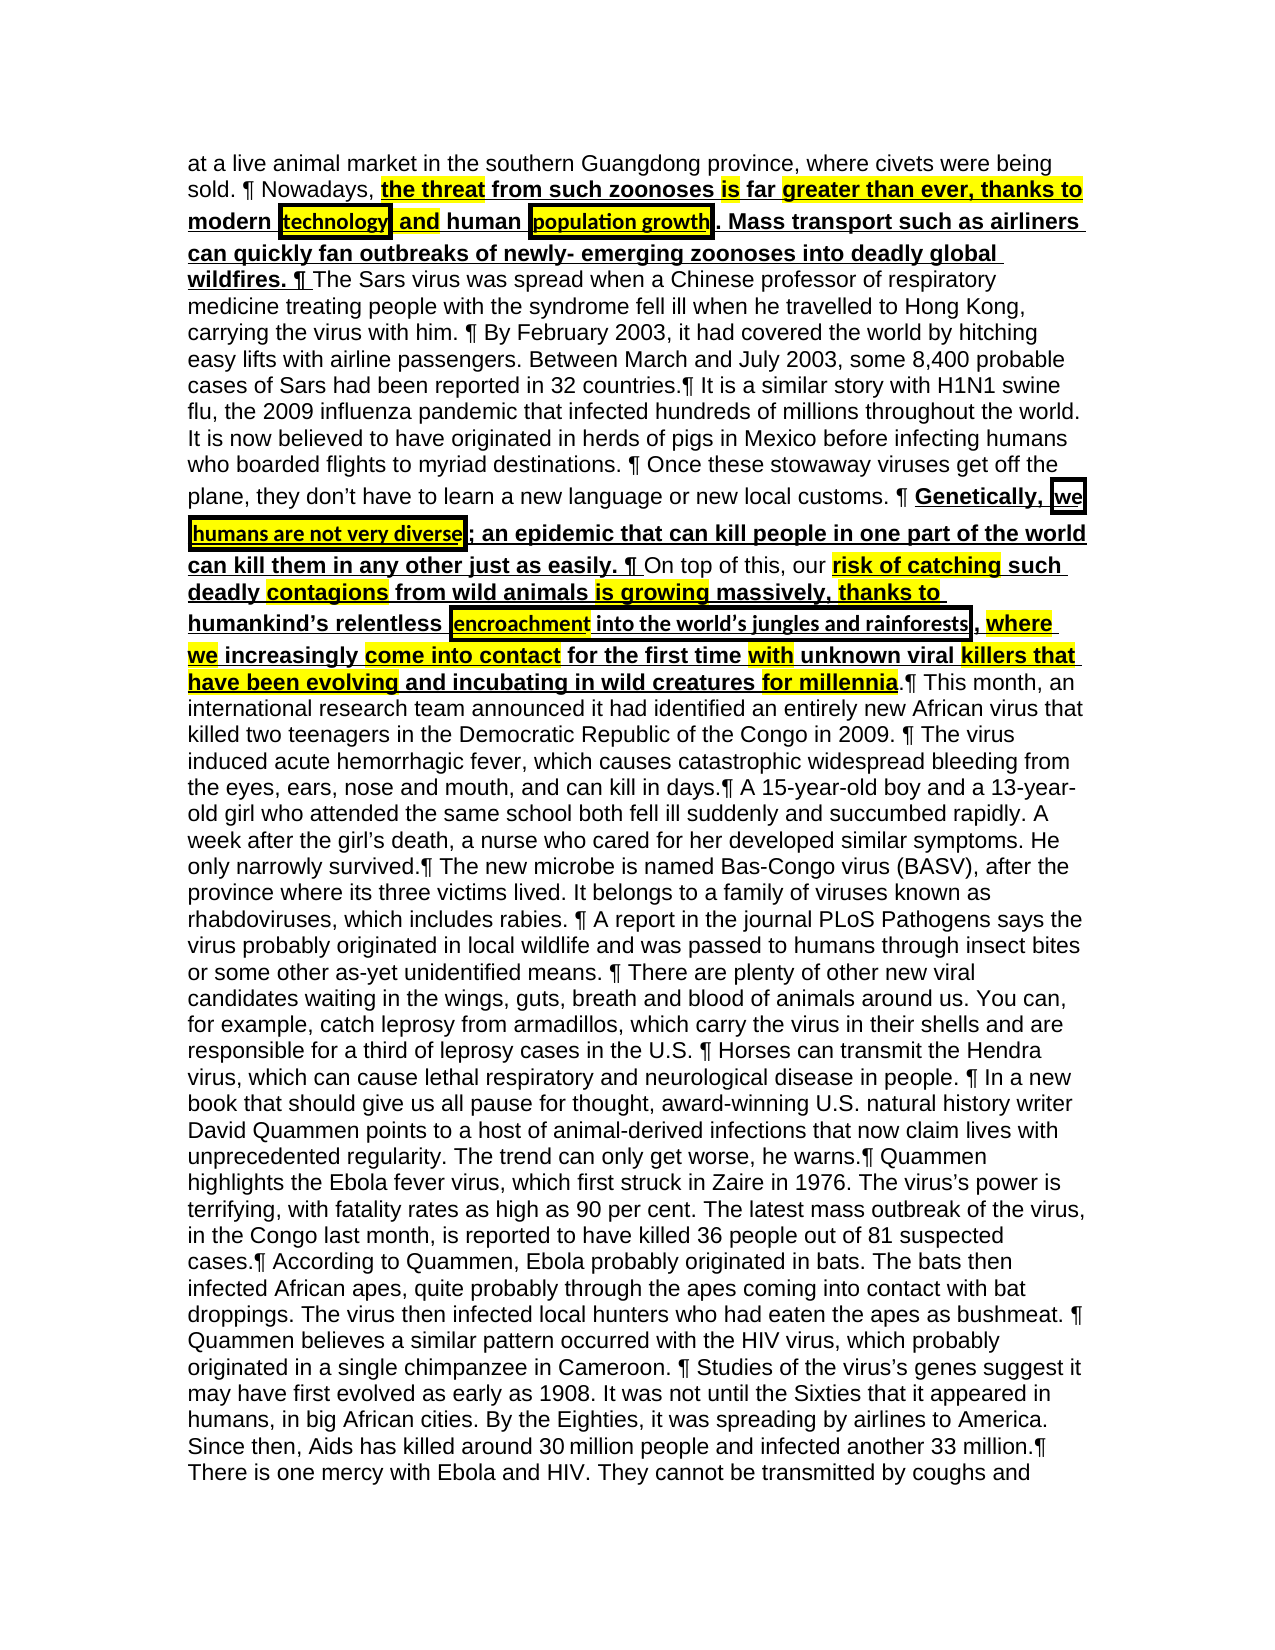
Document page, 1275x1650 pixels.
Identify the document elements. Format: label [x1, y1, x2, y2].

text [187, 544, 1087, 1486]
text [187, 150, 1087, 543]
